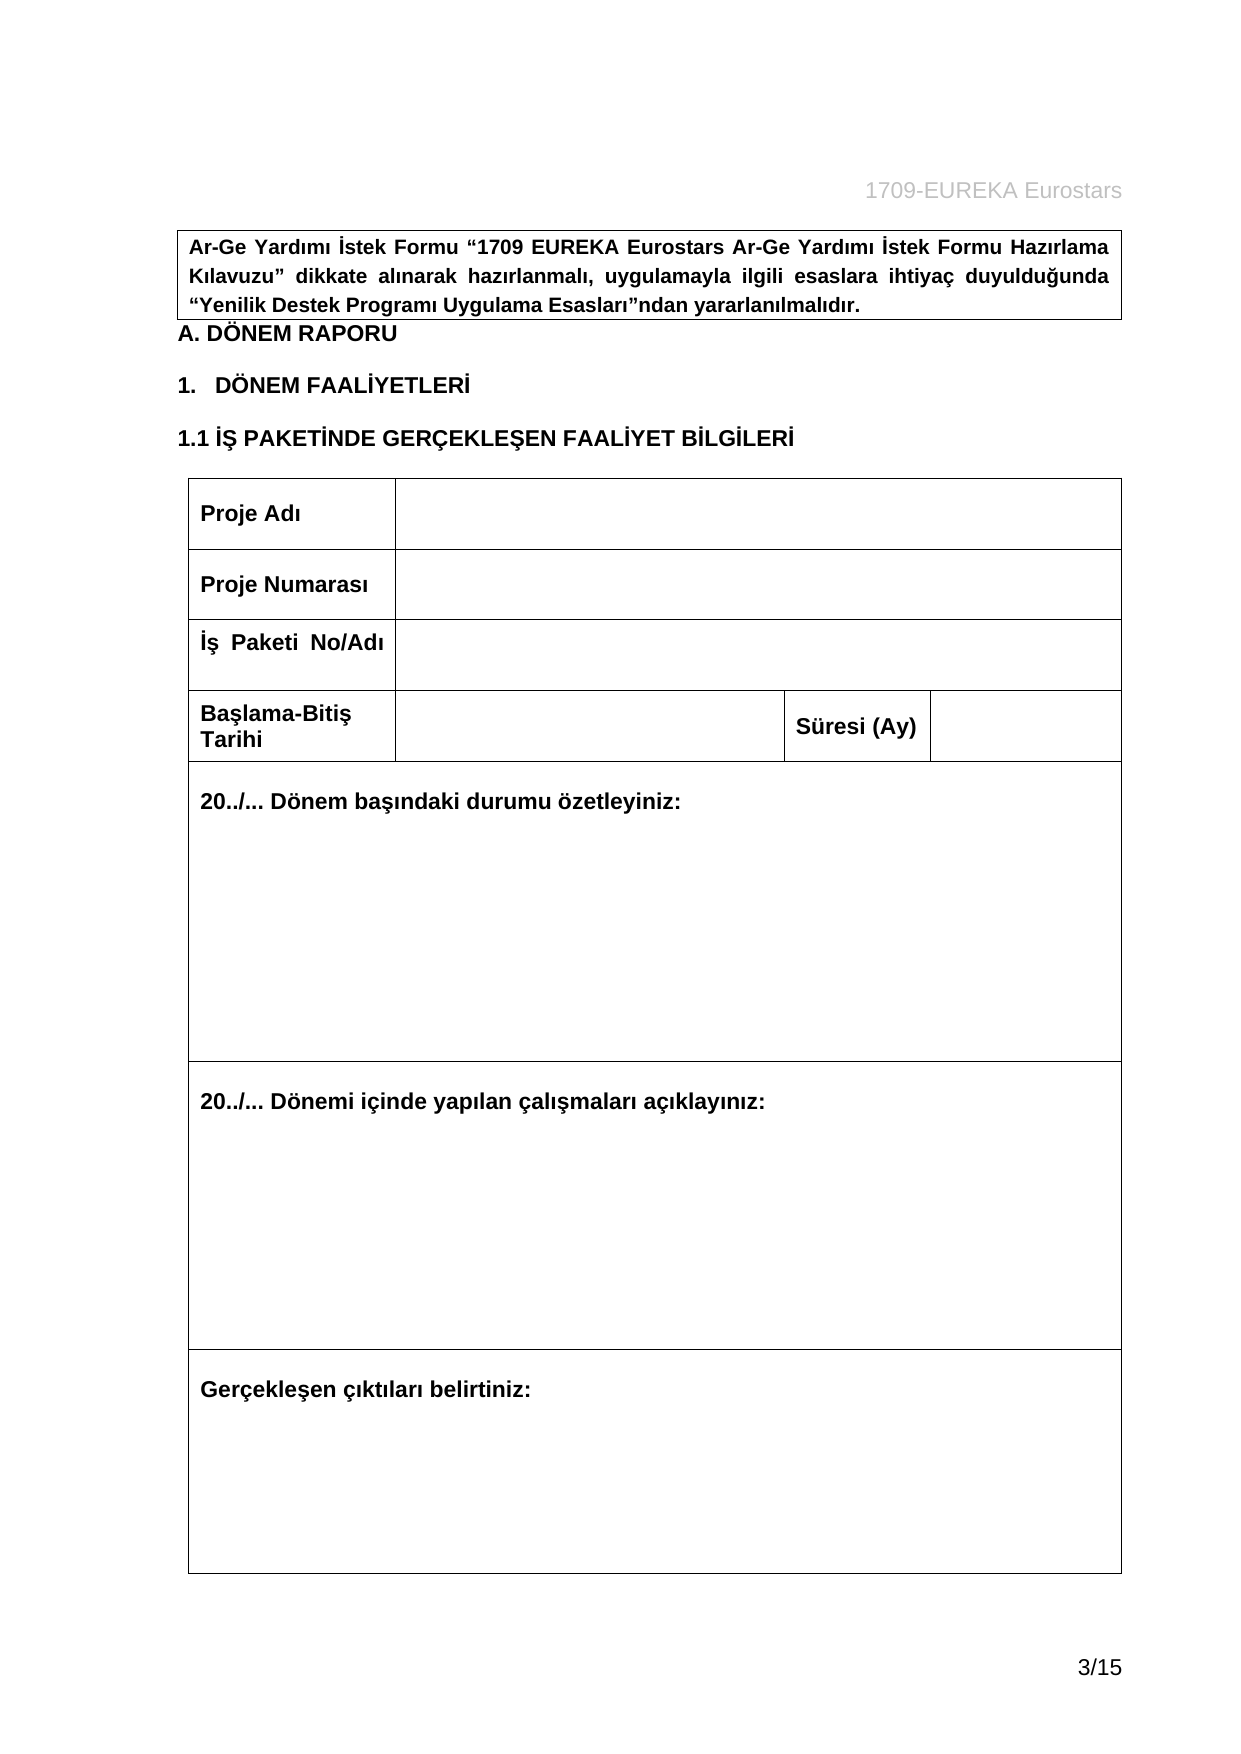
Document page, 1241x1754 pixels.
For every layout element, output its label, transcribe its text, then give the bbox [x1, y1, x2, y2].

subtitle A. DÖNEM RAPORU [177, 320, 1122, 346]
table_cell [396, 550, 1121, 619]
table_cell 20../... Dönemi içinde yapılan çalışmaları açıklayınız: [189, 1062, 1121, 1348]
table_cell Gerçekleşen çıktıları belirtiniz: [189, 1350, 1121, 1573]
table_cell [931, 691, 1121, 761]
table_cell Proje Numarası [189, 550, 395, 619]
table_cell [396, 620, 1121, 690]
subtitle DÖNEM FAALİYETLERİ [177, 372, 1122, 398]
table_cell Süresi (Ay) [785, 691, 930, 761]
table_cell 20../... Dönem başındaki durumu özetleyiniz: [189, 762, 1121, 1061]
table_header [396, 479, 1121, 548]
table_cell Başlama-Bitiş Tarihi [189, 691, 395, 761]
table_header Ar-Ge Yardımı İstek Formu “1709 EUREKA Eurostars Ar-Ge Yardımı İstek Formu Hazırlama Kılavuzu” dikkate alınarak hazırlanmalı, uygulamayla ilgili esaslara ihtiyaç duyulduğunda “Yenilik Destek Programı Uygulama Esasları”ndan yararlanılmalıdır. [178, 231, 1121, 318]
table_cell İş Paketi No/Adı [189, 620, 395, 690]
table_header Proje Adı [189, 479, 395, 548]
text 1.1 İŞ PAKETİNDE GERÇEKLEŞEN FAALİYET BİLGİLERİ [177, 425, 1122, 451]
table_cell [396, 691, 784, 761]
